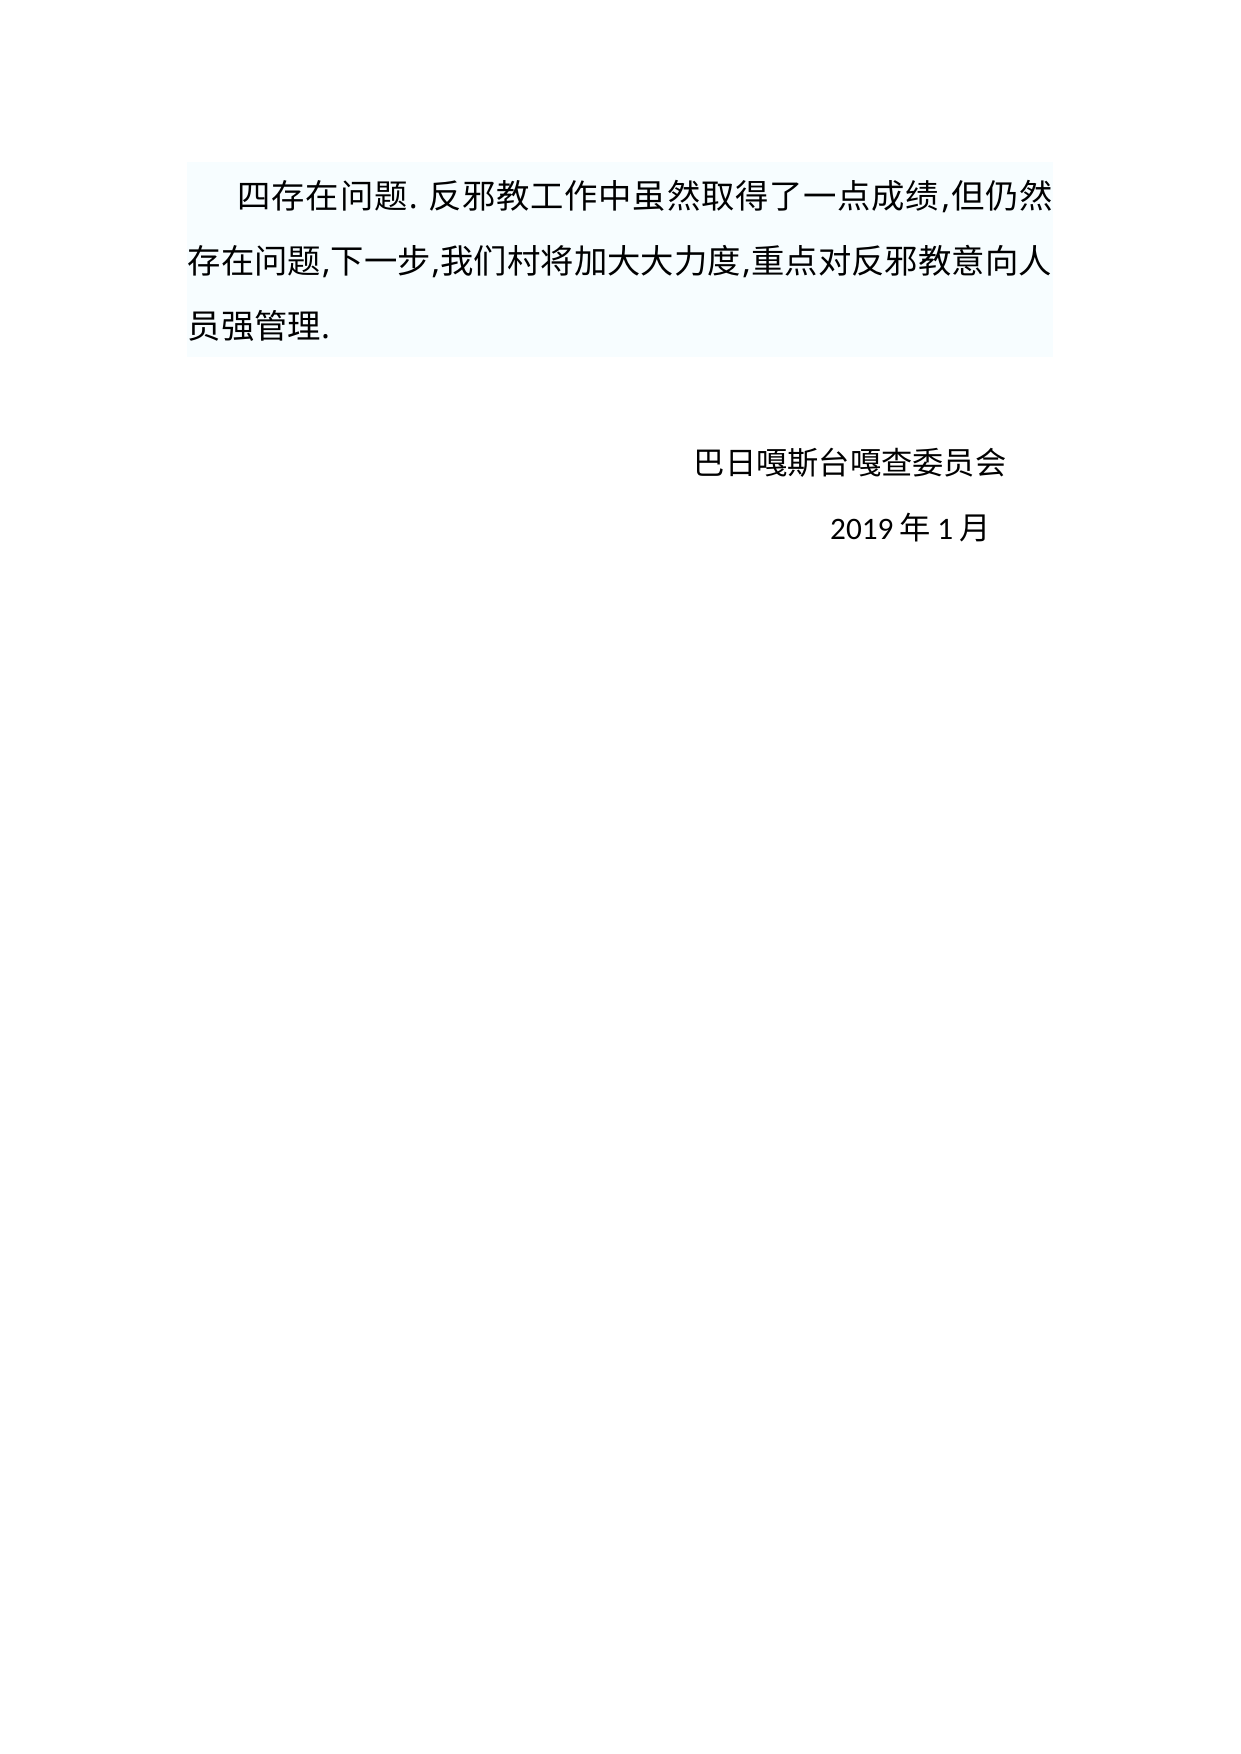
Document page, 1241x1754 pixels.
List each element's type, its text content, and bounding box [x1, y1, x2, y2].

text 2019年1月 [187, 493, 990, 558]
text 四存在问题. 反邪教工作中虽然取得了一点成绩,但仍然存在问题,下一步,我们村将加大大力度,重点对反邪教意向人员强管理. [187, 162, 1053, 357]
text 巴日嘎斯台嘎查委员会 [187, 428, 1006, 493]
